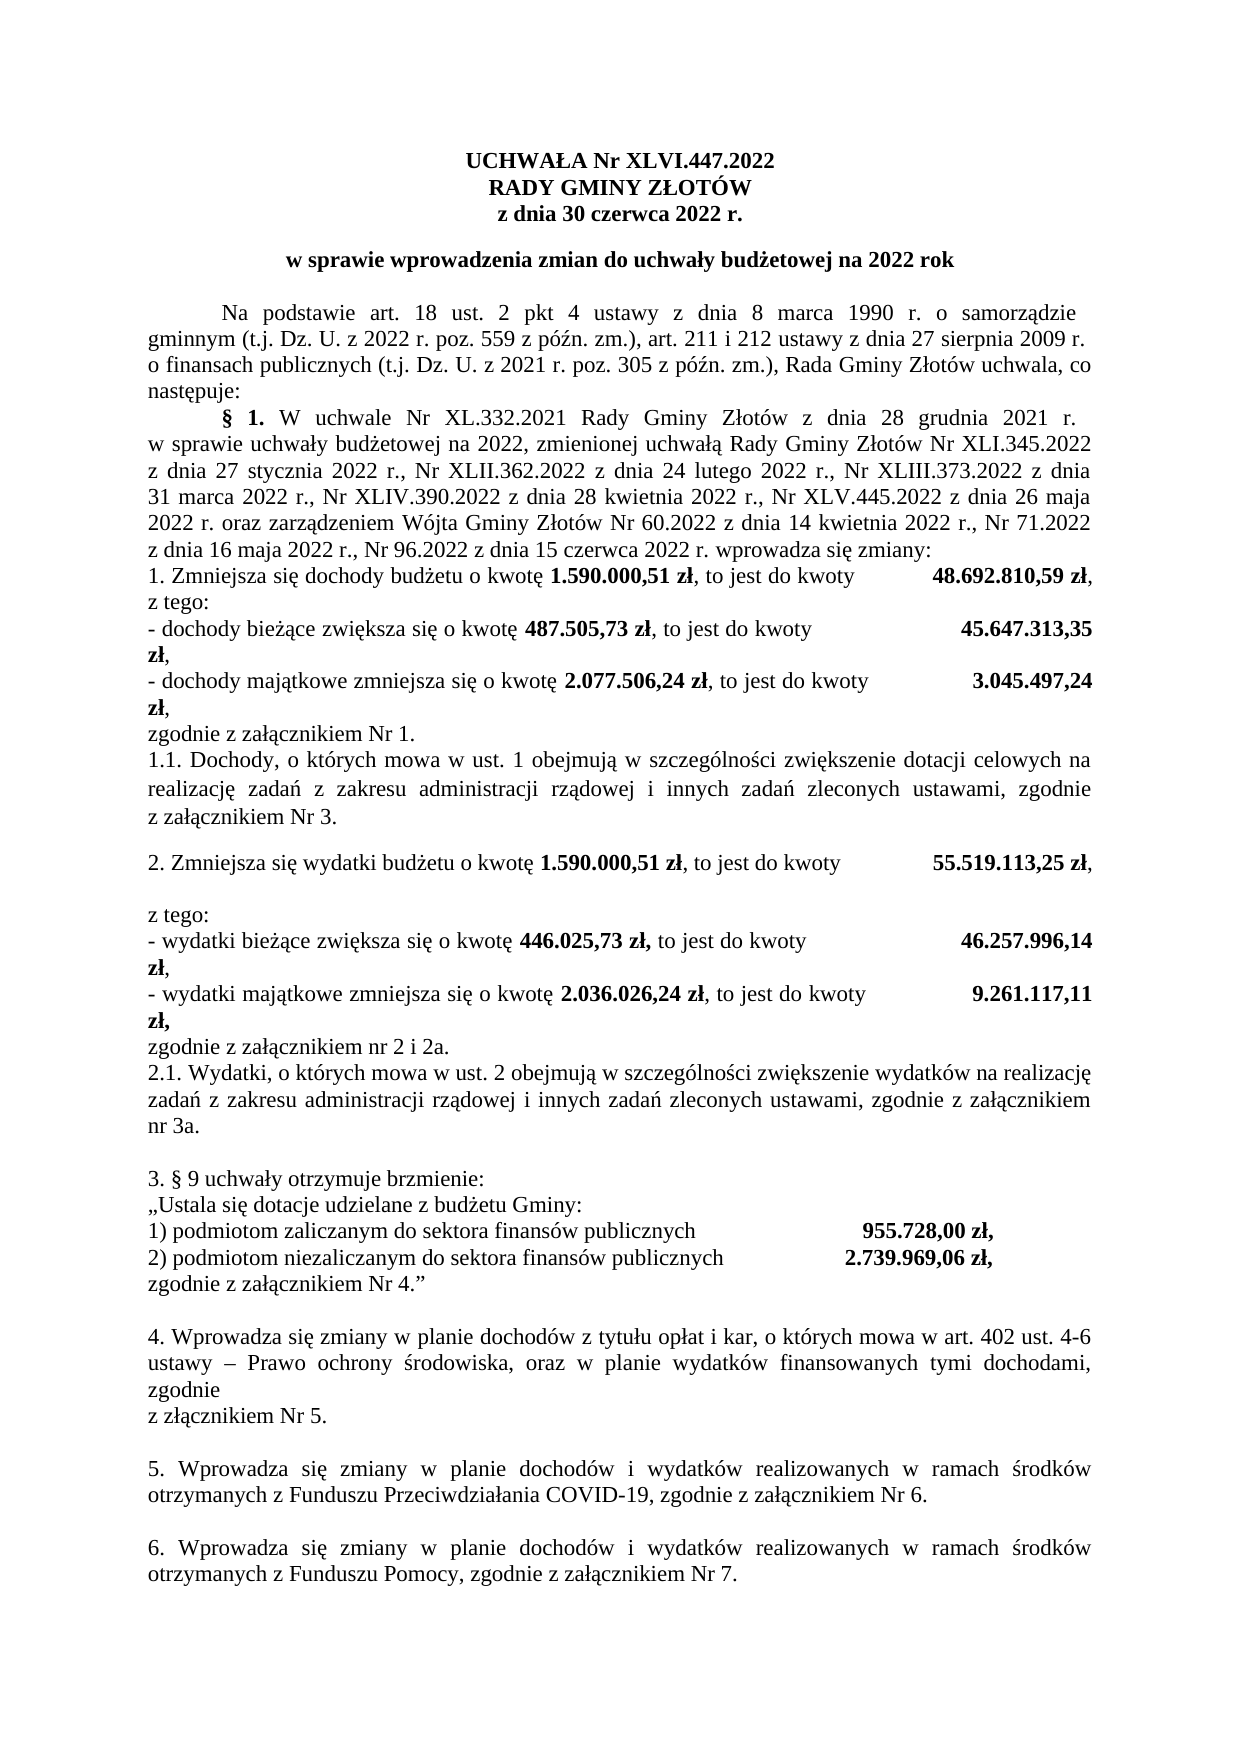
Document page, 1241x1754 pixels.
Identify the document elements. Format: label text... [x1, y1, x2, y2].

text 1.1. Dochody, o których mowa w ust. 1 obejmują w szczególności zwiększenie dotacji celowych na realizację zadań z zakresu administracji rządowej i innych zadań zleconych ustawami, zgodnie z załącznikiem Nr 3. [148, 747, 1093, 830]
text § 1. W uchwale Nr XL.332.2021 Rady Gminy Złotów z dnia 28 grudnia 2021 r. w sprawie uchwały budżetowej na 2022, zmienionej uchwałą Rady Gminy Złotów Nr XLI.345.2022 z dnia 27 stycznia 2022 r., Nr XLII.362.2022 z dnia 24 lutego 2022 r., Nr XLIII.373.2022 z dnia 31 marca 2022 r., Nr XLIV.390.2022 z dnia 28 kwietnia 2022 r., Nr XLV.445.2022 z dnia 26 maja 2022 r. oraz zarządzeniem Wójta Gminy Złotów Nr 60.2022 z dnia 14 kwietnia 2022 r., Nr 71.2022 z dnia 16 maja 2022 r., Nr 96.2022 z dnia 15 czerwca 2022 r. wprowadza się zmiany: [148, 404, 1093, 562]
text 3. § 9 uchwały otrzymuje brzmienie: [148, 1165, 1093, 1191]
text - wydatki majątkowe zmniejsza się o kwotę 2.036.026,24 zł, to jest do kwoty 9.261.117,11 zł, [148, 980, 1093, 1033]
text 2.1. Wydatki, o których mowa w ust. 2 obejmują w szczególności zwiększenie wydatków na realizację zadań z zakresu administracji rządowej i innych zadań zleconych ustawami, zgodnie z załącznikiem nr 3a. [148, 1059, 1093, 1138]
text 2) podmiotom niezaliczanym do sektora finansów publicznych 2.739.969,06 zł, [148, 1244, 1093, 1270]
text zgodnie z załącznikiem Nr 1. [148, 720, 1093, 747]
text 2. Zmniejsza się wydatki budżetu o kwotę 1.590.000,51 zł, to jest do kwoty 55.519.113,25 zł, z tego: [148, 848, 1093, 928]
text w sprawie wprowadzenia zmian do uchwały budżetowej na 2022 rok [148, 246, 1093, 272]
text 6. Wprowadza się zmiany w planie dochodów i wydatków realizowanych w ramach środków otrzymanych z Funduszu Pomocy, zgodnie z załącznikiem Nr 7. [148, 1534, 1093, 1586]
text z dnia 30 czerwca 2022 r. [148, 200, 1093, 227]
text zgodnie z załącznikiem nr 2 i 2a. [148, 1033, 1093, 1059]
text - dochody bieżące zwiększa się o kwotę 487.505,73 zł, to jest do kwoty 45.647.313,35 zł, [148, 615, 1093, 667]
text - dochody majątkowe zmniejsza się o kwotę 2.077.506,24 zł, to jest do kwoty 3.045.497,24 zł, [148, 667, 1093, 720]
text - wydatki bieżące zwiększa się o kwotę 446.025,73 zł, to jest do kwoty 46.257.996,14 zł, [148, 928, 1093, 980]
text Na podstawie art. 18 ust. 2 pkt 4 ustawy z dnia 8 marca 1990 r. o samorządzie gminnym (t.j. Dz. U. z 2022 r. poz. 559 z późn. zm.), art. 211 i 212 ustawy z dnia 27 sierpnia 2009 r. o finansach publicznych (t.j. Dz. U. z 2021 r. poz. 305 z późn. zm.), Rada Gminy Złotów uchwala, co następuje: [148, 298, 1093, 404]
text „Ustala się dotacje udzielane z budżetu Gminy: [148, 1191, 1093, 1217]
text UCHWAŁA Nr XLVI.447.2022 [148, 148, 1093, 174]
text 1. Zmniejsza się dochody budżetu o kwotę 1.590.000,51 zł, to jest do kwoty 48.692.810,59 zł, z tego: [148, 562, 1093, 615]
text 1) podmiotom zaliczanym do sektora finansów publicznych 955.728,00 zł, [148, 1217, 1093, 1244]
text zgodnie z załącznikiem Nr 4.” [148, 1270, 1093, 1297]
text 5. Wprowadza się zmiany w planie dochodów i wydatków realizowanych w ramach środków otrzymanych z Funduszu Przeciwdziałania COVID-19, zgodnie z załącznikiem Nr 6. [148, 1455, 1093, 1507]
text 4. Wprowadza się zmiany w planie dochodów z tytułu opłat i kar, o których mowa w art. 402 ust. 4-6 ustawy – Prawo ochrony środowiska, oraz w planie wydatków finansowanych tymi dochodami, zgodnie z złącznikiem Nr 5. [148, 1323, 1093, 1428]
text RADY GMINY ZŁOTÓW [148, 174, 1093, 200]
